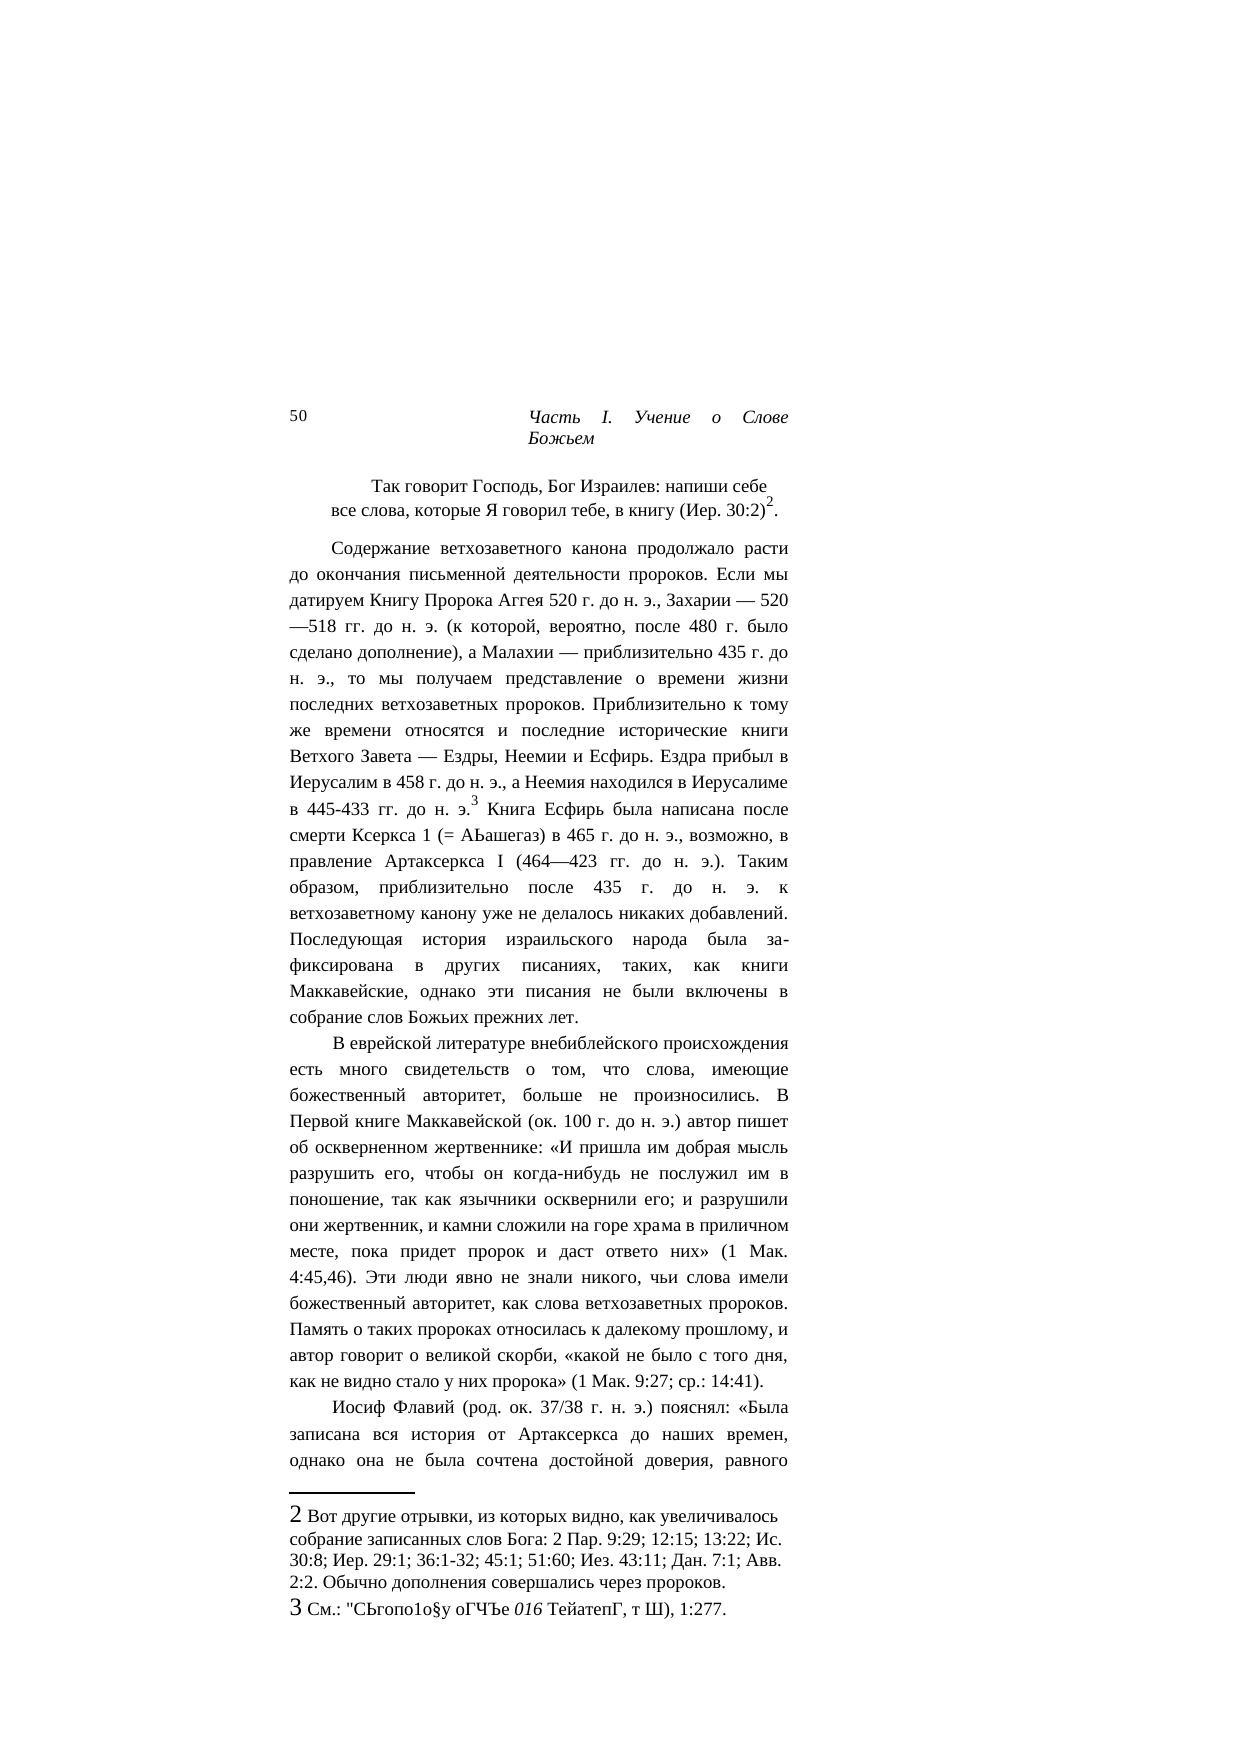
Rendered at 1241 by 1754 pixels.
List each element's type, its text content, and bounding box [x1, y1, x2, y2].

text Так говорит Господь, Бог Израилев: напиши себе все слова, которые Я говорил тебе, в книгу (Иер. 30:2). [331, 474, 789, 521]
text В еврейской литературе внебиблейского происхождения есть много свидетельств о том, что слова, имеющие божественный авторитет, больше не произносились. В Первой книге Маккавейской (ок. 100 г. до н. э.) автор пишет об оскверненном жертвеннике: «И пришла им добрая мысль разрушить его, чтобы он когда-нибудь не послужил им в поношение, так как язычники осквернили его; и разрушили они жертвенник, и камни сложили на горе храма в приличном месте, пока придет пророк и даст ответо них» (1 Мак. 4:45,46). Эти люди явно не знали никого, чьи слова имели божественный авторитет, как слова ветхозаветных пророков. Память о таких пророках относилась к далекому прошлому, и автор говорит о великой скорби, «какой не было с того дня, как не видно стало у них пророка» (1 Мак. 9:27; ср.: 14:41). [289, 1028, 789, 1393]
text Содержание ветхозаветного канона продолжало расти до окончания письменной деятельности пророков. Если мы датируем Книгу Пророка Аггея 520 г. до н. э., Захарии — 520—518 гг. до н. э. (к которой, вероятно, после 480 г. было сделано дополнение), а Малахии — приблизительно 435 г. до н. э., то мы получаем представление о времени жизни последних ветхозаветных пророков. Приблизительно к тому же времени относятся и последние исторические книги Ветхого Завета — Ездры, Неемии и Есфирь. Ездра прибыл в Иерусалим в 458 г. до н. э., а Неемия находился в Иерусалиме в 445-433 гг. до н. э. Книга Есфирь была написана после смерти Ксеркса 1 (= АЬашегаз) в 465 г. до н. э., возможно, в правление Артаксеркса I (464—423 гг. до н. э.). Таким образом, приблизительно после 435 г. до н. э. к ветхозаветному канону уже не делалось никаких добавлений. Последующая история израильского народа была зафиксирована в других писаниях, таких, как книги Маккавейские, однако эти писания не были включены в собрание слов Божьих прежних лет. [289, 534, 789, 1028]
text Часть I. Учение о Слове Божьем [528, 406, 789, 449]
text 50 [289, 406, 364, 425]
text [289, 1393, 789, 1471]
